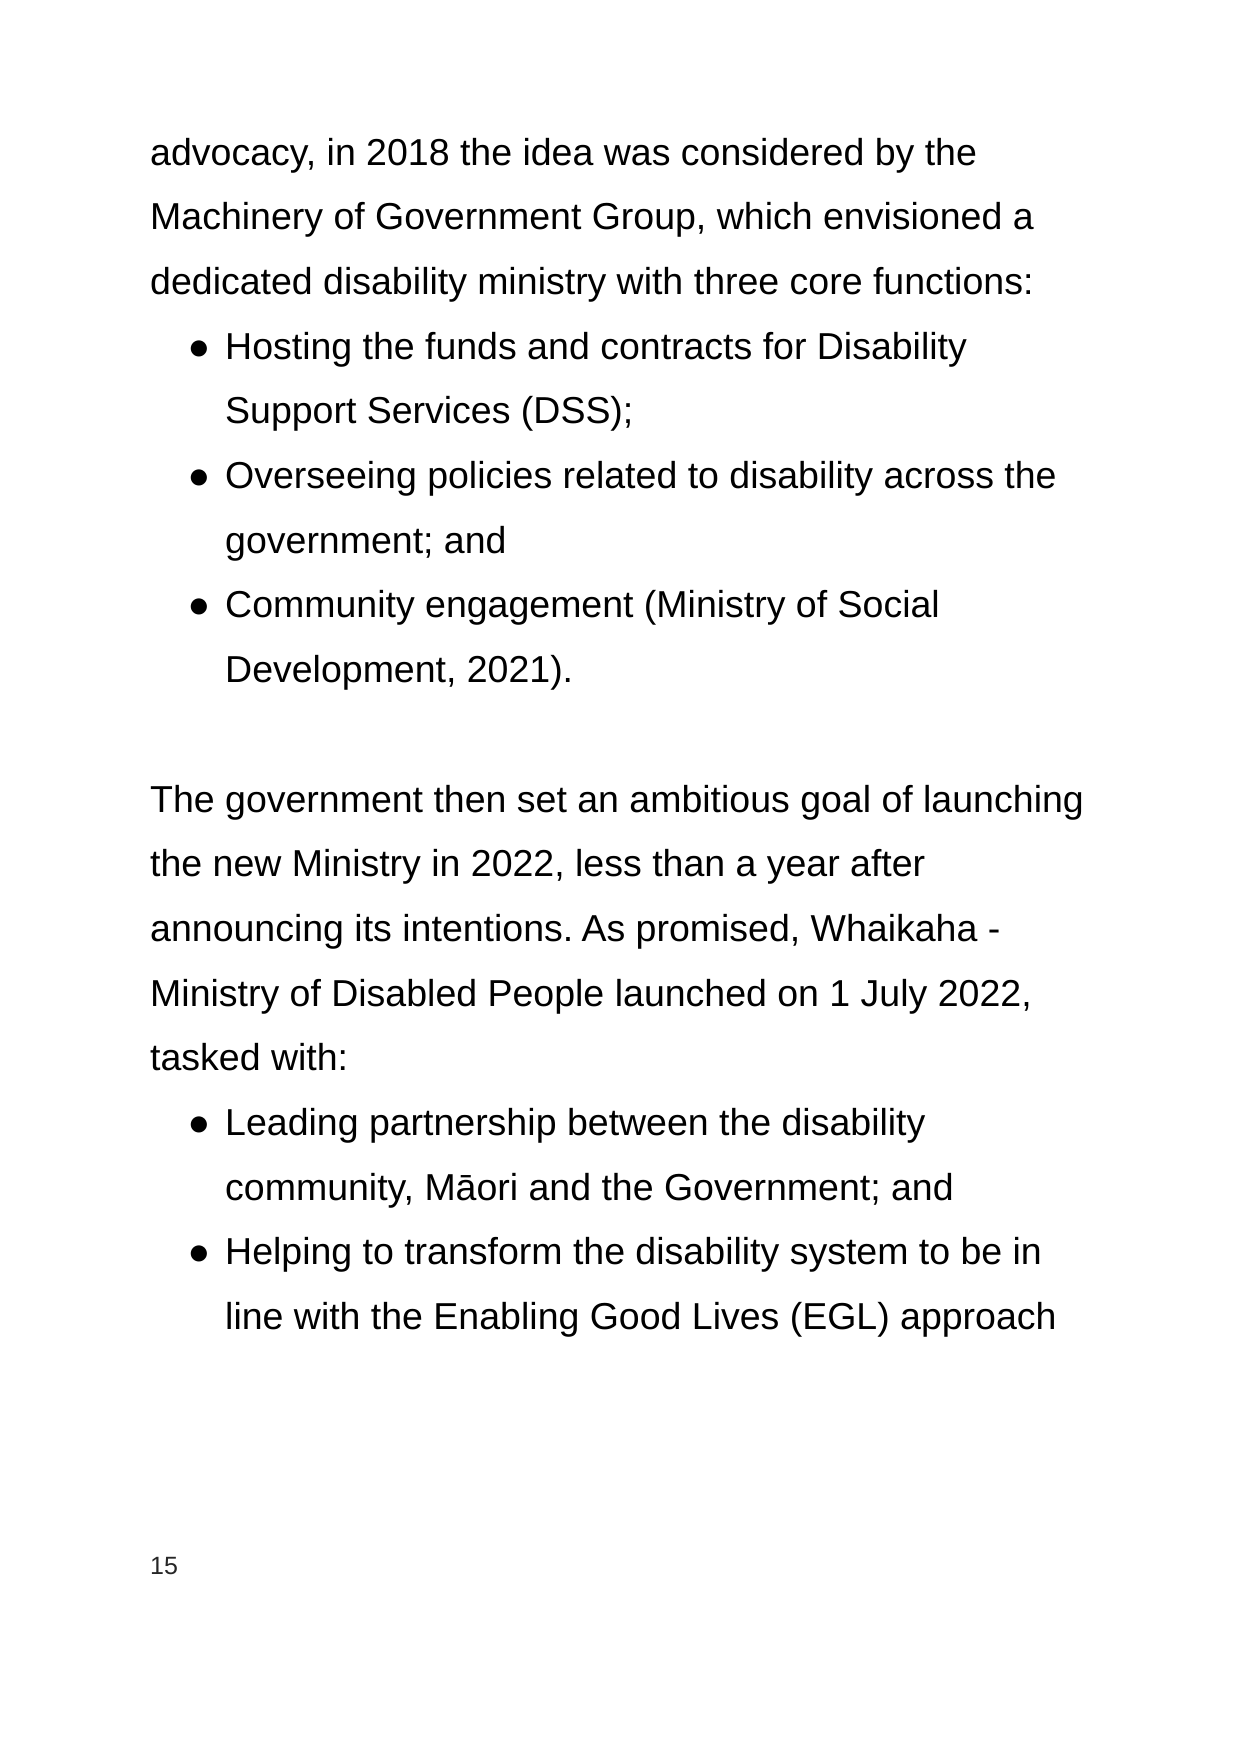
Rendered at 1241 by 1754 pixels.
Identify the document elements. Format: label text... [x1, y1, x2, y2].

list Leading partnership between the disability community, Māori and the Government; and [187, 1100, 1090, 1208]
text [150, 130, 1090, 302]
list Community engagement (Ministry of Social Development, 2021). [187, 583, 1090, 691]
text The government then set an ambitious goal of launching the new Ministry in 2022, less than a year after announcing its intentions. As promised, Whaikaha - Ministry of Disabled People launched on 1 July 2022, tasked with: [150, 777, 1090, 1079]
list Hosting the funds and contracts for Disability Support Services (DSS); [187, 324, 1090, 432]
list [187, 1229, 1090, 1337]
list Overseeing policies related to disability across the government; and [187, 453, 1090, 561]
